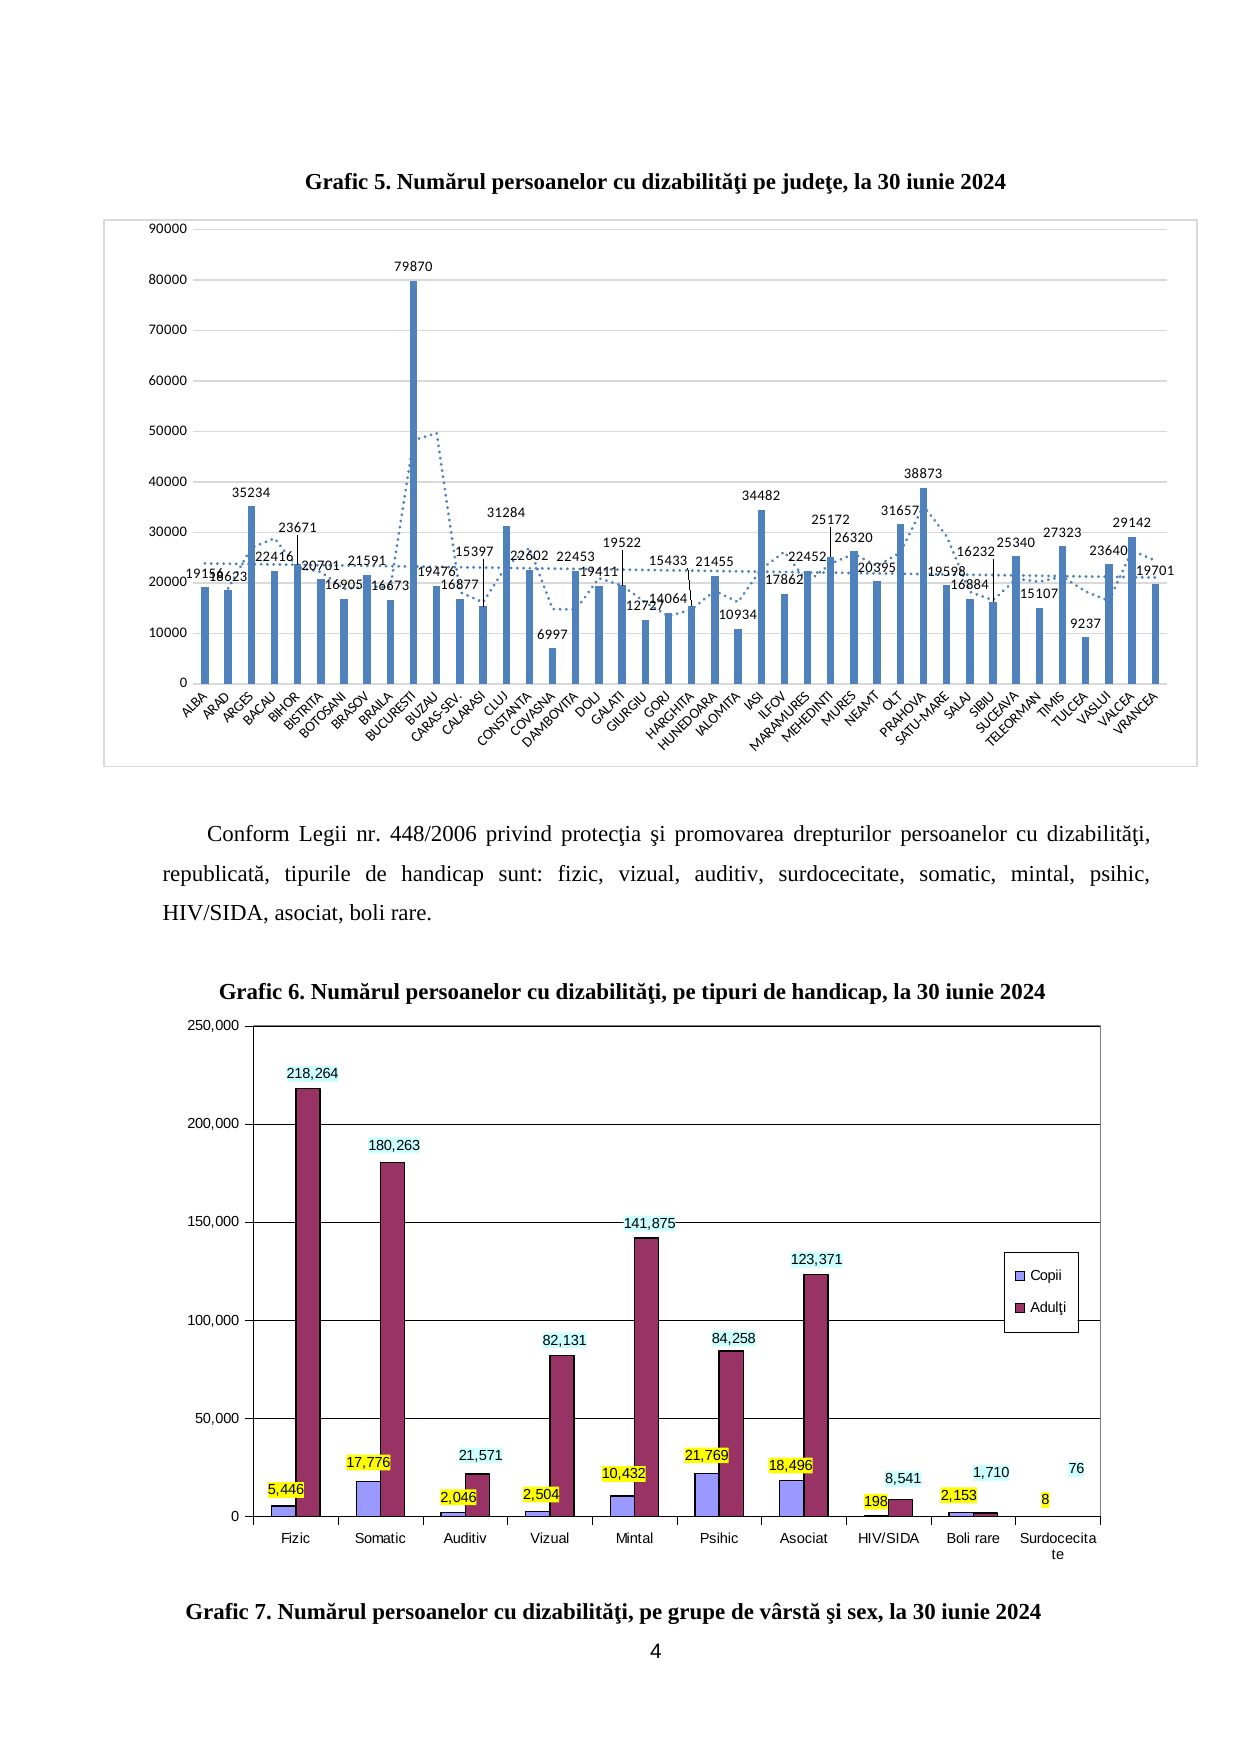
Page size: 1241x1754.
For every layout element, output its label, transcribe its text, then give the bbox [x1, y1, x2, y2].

text Grafic 6. Numărul persoanelor cu dizabilităţi, pe tipuri de handicap, la 30 iunie 2024 [159, 978, 1152, 1004]
text Grafic 7. Numărul persoanelor cu dizabilităţi, pe grupe de vârstă şi sex, la 30 iunie 2024 [185, 1598, 1152, 1624]
text Grafic 5. Numărul persoanelor cu dizabilităţi pe judeţe, la 30 iunie 2024 [159, 168, 1152, 194]
text Conform Legii nr. 448/2006 privind protecţia şi promovarea drepturilor persoanelor cu dizabilităţi, republicată, tipurile de handicap sunt: fizic, vizual, auditiv, surdocecitate, somatic, mintal, psihic, HIV/SIDA, asociat, boli rare. [162, 820, 1152, 925]
